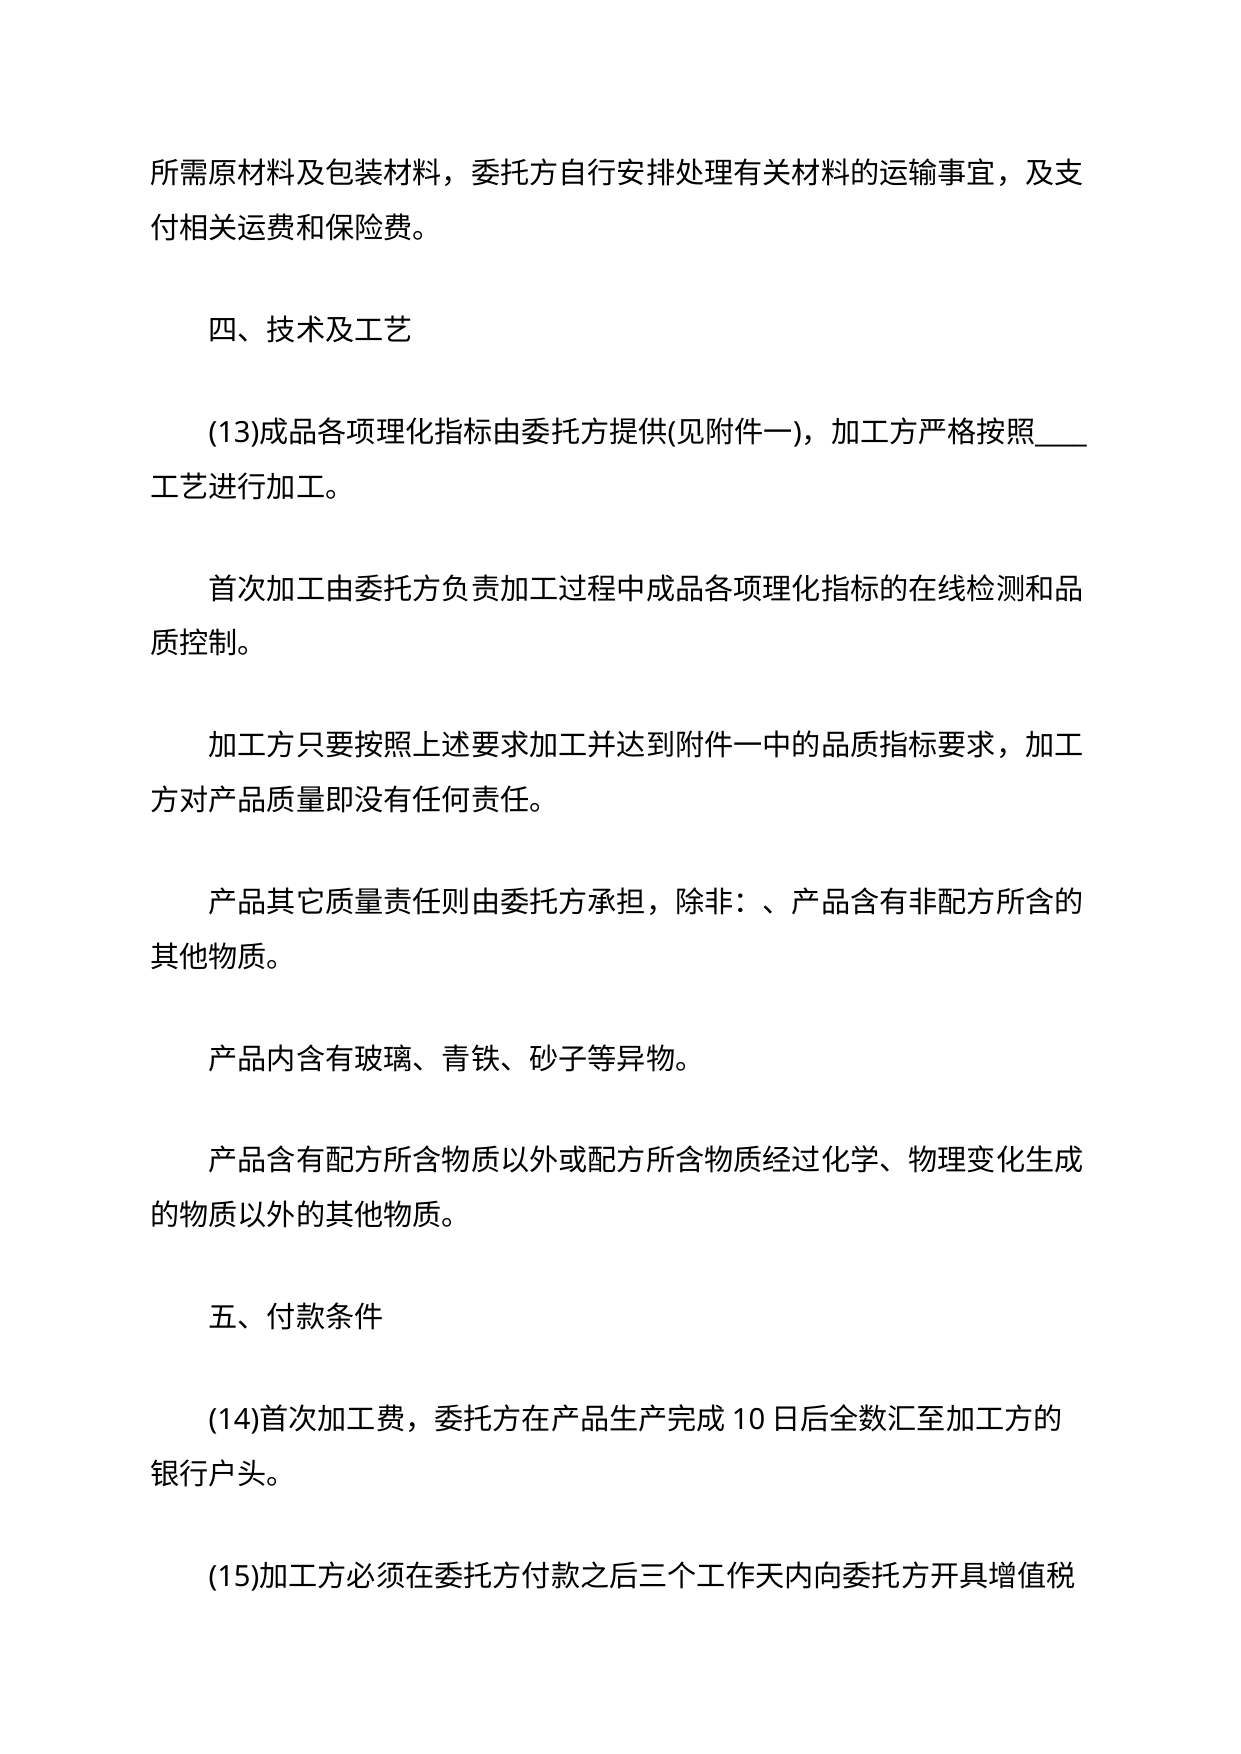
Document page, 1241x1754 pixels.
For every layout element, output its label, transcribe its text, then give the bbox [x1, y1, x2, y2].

text 四、技术及工艺 [150, 307, 1090, 349]
text 产品其它质量责任则由委托方承担，除非：、产品含有非配方所含的其他物质。 [150, 878, 1090, 976]
text 加工方只要按照上述要求加工并达到附件一中的品质指标要求，加工方对产品质量即没有任何责任。 [150, 722, 1090, 819]
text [150, 150, 1090, 247]
text 五、付款条件 [150, 1294, 1090, 1336]
text 产品含有配方所含物质以外或配方所含物质经过化学、物理变化生成的物质以外的其他物质。 [150, 1137, 1090, 1234]
text (14)首次加工费，委托方在产品生产完成10日后全数汇至加工方的银行户头。 [150, 1395, 1090, 1493]
text 产品内含有玻璃、青铁、砂子等异物。 [150, 1035, 1090, 1077]
text 首次加工由委托方负责加工过程中成品各项理化指标的在线检测和品质控制。 [150, 565, 1090, 662]
text (13)成品各项理化指标由委托方提供(见附件一)，加工方严格按照____工艺进行加工。 [150, 408, 1090, 506]
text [150, 1552, 1090, 1594]
